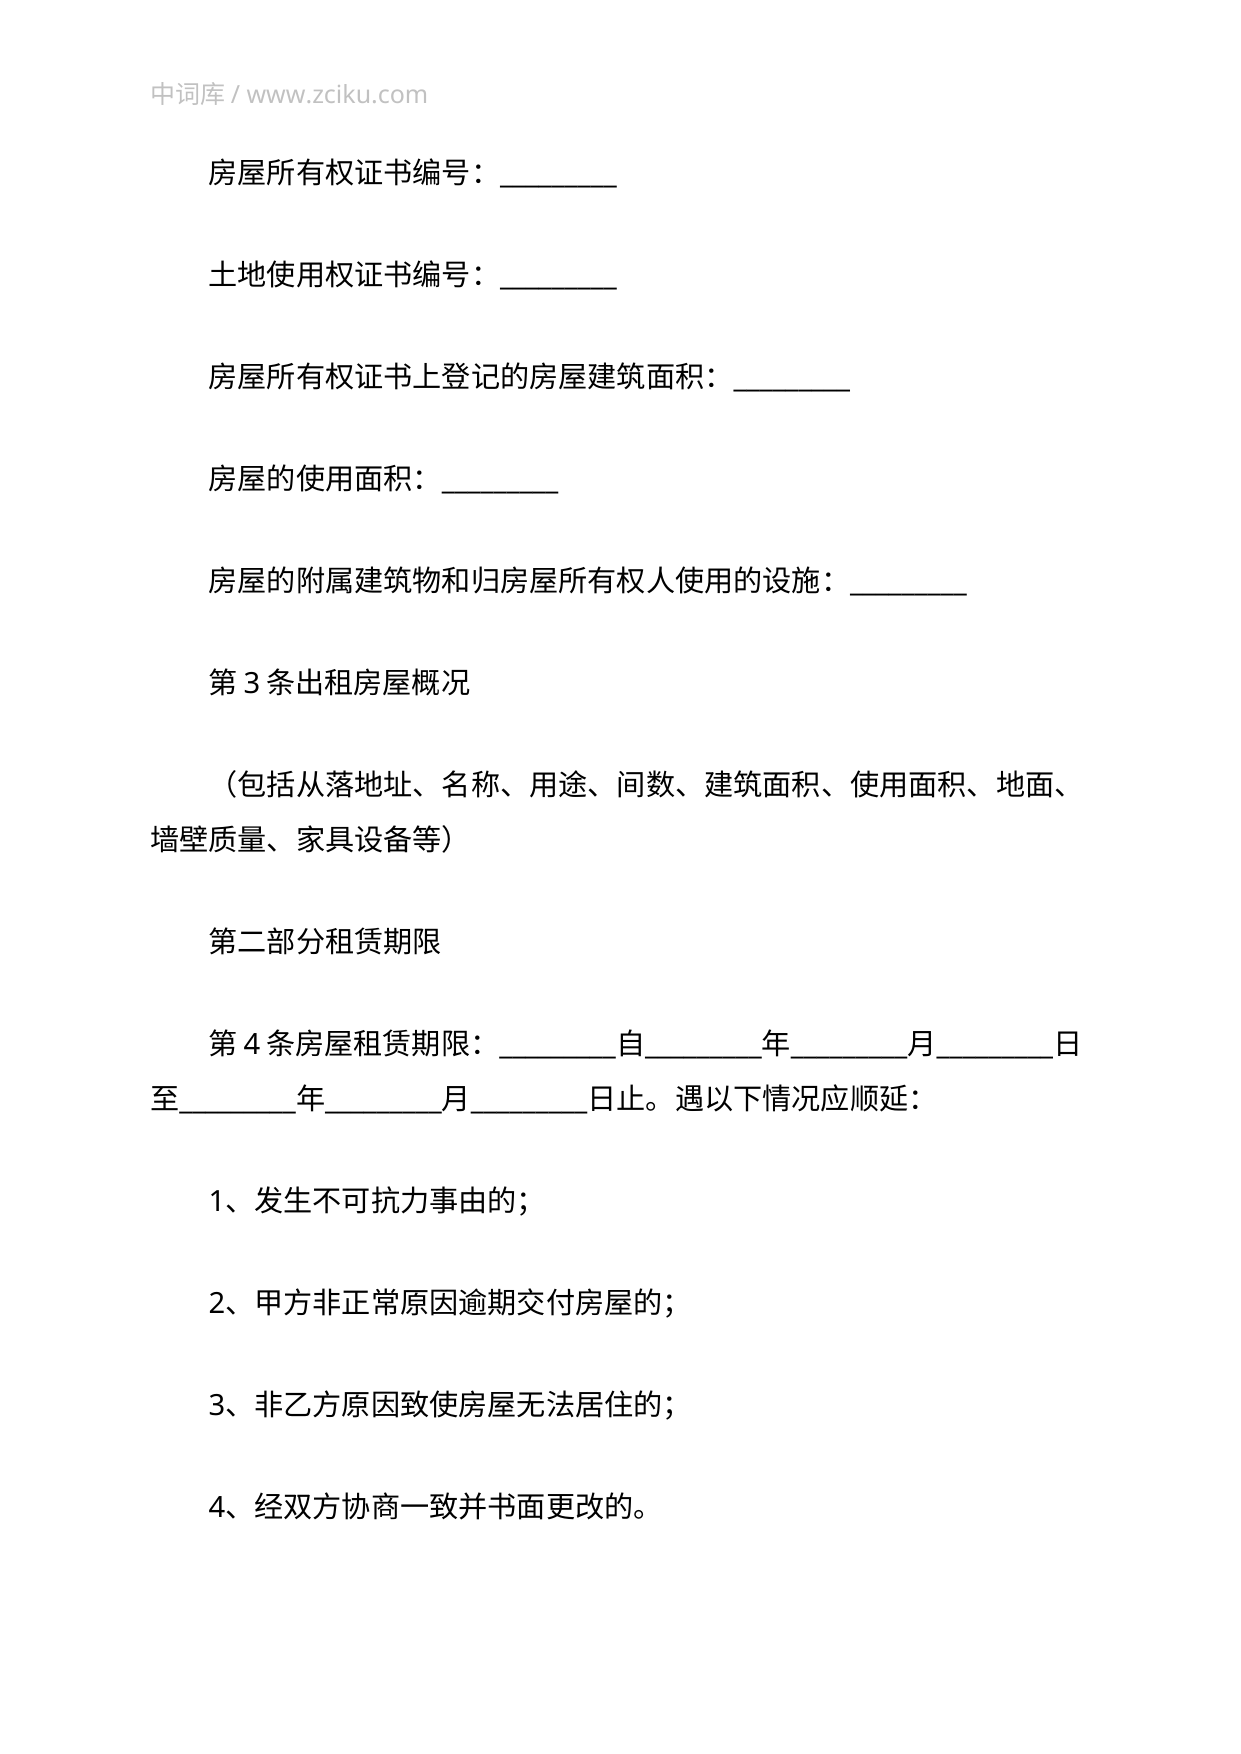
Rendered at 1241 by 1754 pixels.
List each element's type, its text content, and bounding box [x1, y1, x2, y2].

text 第4条房屋租赁期限：_________自_________年_________月_________日至_________年_________月_________日止。遇以下情况应顺延： [150, 1020, 1090, 1118]
text 3、非乙方原因致使房屋无法居住的； [150, 1381, 1090, 1424]
text 房屋的附属建筑物和归房屋所有权人使用的设施：_________ [150, 558, 1090, 600]
text （包括从落地址、名称、用途、间数、建筑面积、使用面积、地面、墙壁质量、家具设备等） [150, 762, 1090, 859]
text 房屋所有权证书上登记的房屋建筑面积：_________ [150, 354, 1090, 396]
text 4、经双方协商一致并书面更改的。 [150, 1483, 1090, 1526]
text 第3条出租房屋概况 [150, 660, 1090, 702]
text 2、甲方非正常原因逾期交付房屋的； [150, 1279, 1090, 1322]
text 房屋所有权证书编号：_________ [150, 150, 1090, 192]
text 房屋的使用面积：_________ [150, 456, 1090, 498]
text 第二部分租赁期限 [150, 918, 1090, 961]
text 土地使用权证书编号：_________ [150, 252, 1090, 294]
text 1、发生不可抗力事由的； [150, 1177, 1090, 1220]
